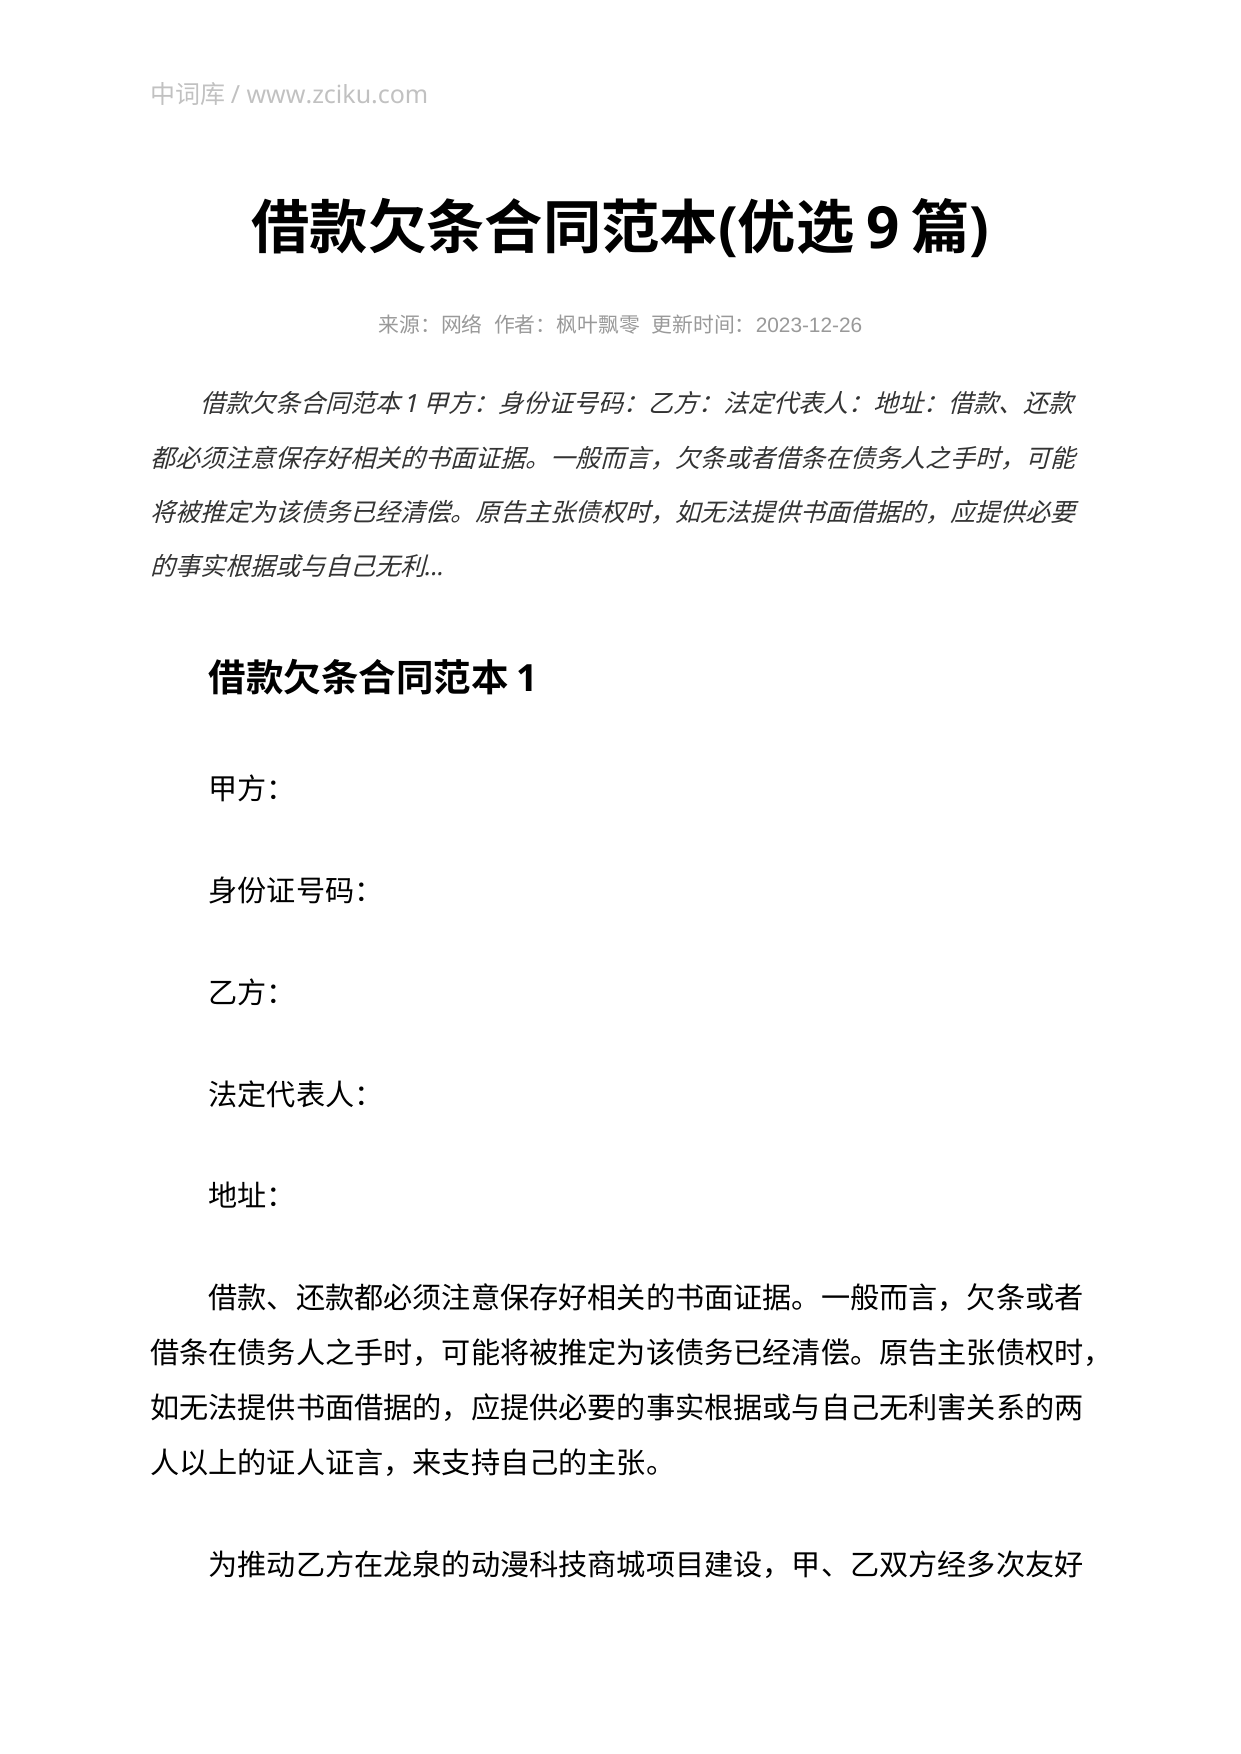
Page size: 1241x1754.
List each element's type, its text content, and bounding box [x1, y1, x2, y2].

text 身份证号码： [150, 867, 1090, 910]
text 借款欠条合同范本1甲方：身份证号码：乙方：法定代表人：地址：借款、还款都必须注意保存好相关的书面证据。一般而言，欠条或者借条在债务人之手时，可能将被推定为该债务已经清偿。原告主张债权时，如无法提供书面借据的，应提供必要的事实根据或与自己无利... [150, 384, 1090, 583]
text 甲方： [150, 766, 1090, 808]
text 来源：网络 作者：枫叶飘零 更新时间：2023-12-26 [150, 313, 1090, 337]
text 借款欠条合同范本1 [150, 648, 1090, 703]
text 借款、还款都必须注意保存好相关的书面证据。一般而言，欠条或者借条在债务人之手时，可能将被推定为该债务已经清偿。原告主张债权时，如无法提供书面借据的，应提供必要的事实根据或与自己无利害关系的两人以上的证人证言，来支持自己的主张。 [150, 1274, 1090, 1482]
text 地址： [150, 1173, 1090, 1215]
text 乙方： [150, 969, 1090, 1012]
text 法定代表人： [150, 1071, 1090, 1113]
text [150, 1541, 1090, 1583]
subtitle 借款欠条合同范本(优选9篇) [150, 181, 1090, 266]
